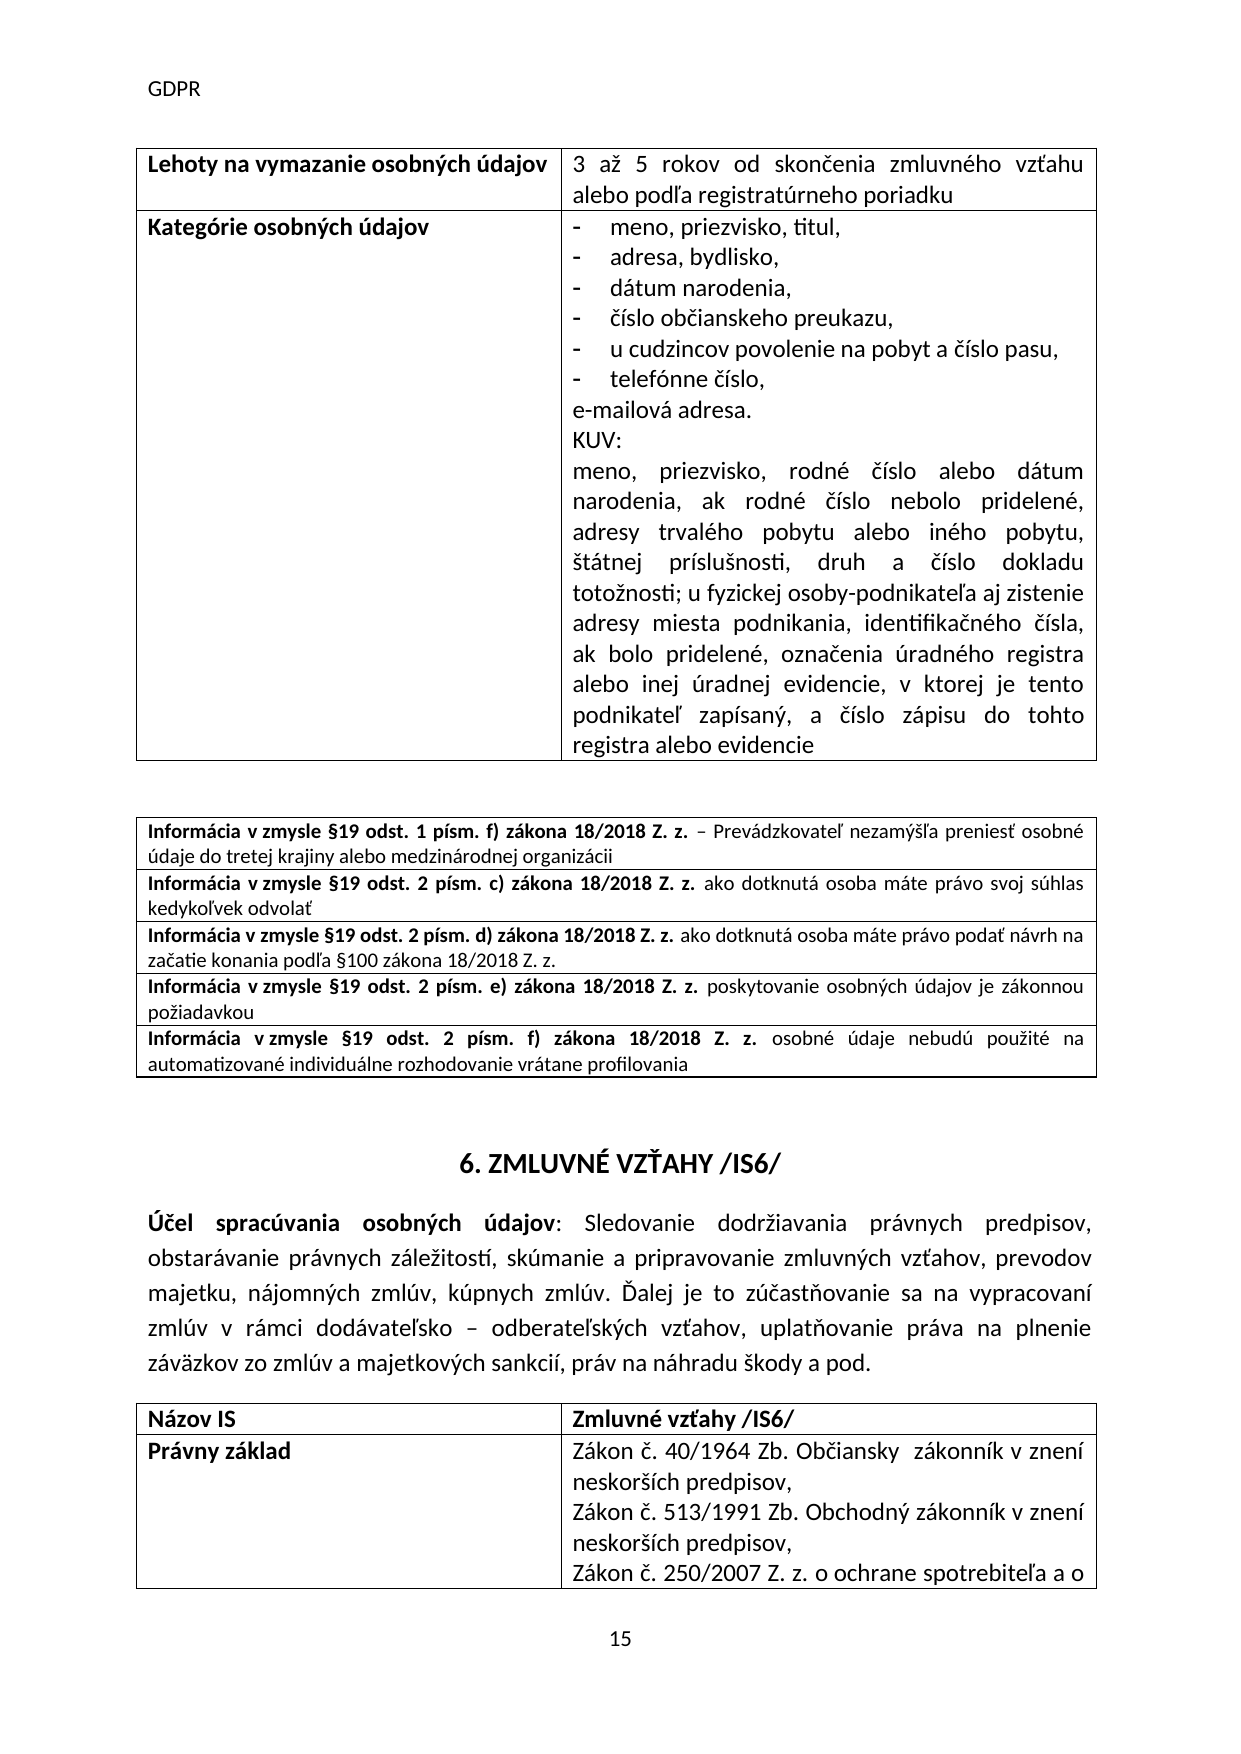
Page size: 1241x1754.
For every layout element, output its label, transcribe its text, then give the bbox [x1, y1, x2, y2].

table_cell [562, 1435, 1096, 1588]
table_cell Informácia v zmysle §19 odst. 2 písm. d) zákona 18/2018 Z. z. ako dotknutá osoba máte právo podať návrh na začatie konania podľa §100 zákona 18/2018 Z. z. [137, 922, 1096, 973]
table_header Informácia v zmysle §19 odst. 1 písm. f) zákona 18/2018 Z. z. – Prevádzkovateľ nezamýšľa preniesť osobné údaje do tretej krajiny alebo medzinárodnej organizácii [137, 818, 1096, 869]
table_cell 3 až 5 rokov od skončenia zmluvného vzťahu alebo podľa registratúrneho poriadku [562, 149, 1096, 210]
table_header Zmluvné vzťahy /IS6/ [562, 1404, 1096, 1434]
table_cell meno, priezvisko, titul, adresa, bydlisko, dátum narodenia, číslo občianskeho preukazu, u cudzincov povolenie na pobyt a číslo pasu, telefónne číslo, e-mailová adresa. KUV: meno, priezvisko, rodné číslo alebo dátum narodenia, ak rodné číslo nebolo pridelené, adresy trvalého pobytu alebo iného pobytu, štátnej príslušnosti, druh a číslo dokladu totožnosti; u fyzickej osoby-podnikateľa aj zistenie adresy miesta podnikania, identifikačného čísla, ak bolo pridelené, označenia úradného registra alebo inej úradnej evidencie, v ktorej je tento podnikateľ zapísaný, a číslo zápisu do tohto registra alebo evidencie [562, 211, 1096, 760]
text Účel spracúvania osobných údajov: Sledovanie dodržiavania právnych predpisov, obstarávanie právnych záležitostí, skúmanie a pripravovanie zmluvných vzťahov, prevodov majetku, nájomných zmlúv, kúpnych zmlúv. Ďalej je to zúčastňovanie sa na vypracovaní zmlúv v rámci dodávateľsko – odberateľských vzťahov, uplatňovanie práva na plnenie záväzkov zo zmlúv a majetkových sankcií, práv na náhradu škody a pod. [148, 1207, 1093, 1377]
table_header Názov IS [137, 1404, 561, 1434]
table_cell Informácia v zmysle §19 odst. 2 písm. c) zákona 18/2018 Z. z. ako dotknutá osoba máte právo svoj súhlas kedykoľvek odvolať [137, 870, 1096, 921]
table_cell Informácia v zmysle §19 odst. 2 písm. f) zákona 18/2018 Z. z. osobné údaje nebudú použité na automatizované individuálne rozhodovanie vrátane profilovania [137, 1026, 1096, 1076]
table_cell Kategórie osobných údajov [137, 211, 561, 760]
table_cell Informácia v zmysle §19 odst. 2 písm. e) zákona 18/2018 Z. z. poskytovanie osobných údajov je zákonnou požiadavkou [137, 974, 1096, 1024]
table_cell Právny základ [137, 1435, 561, 1588]
text 6. ZMLUVNÉ VZŤAHY /IS6/ [148, 1145, 1093, 1181]
table_cell Lehoty na vymazanie osobných údajov [137, 149, 561, 210]
